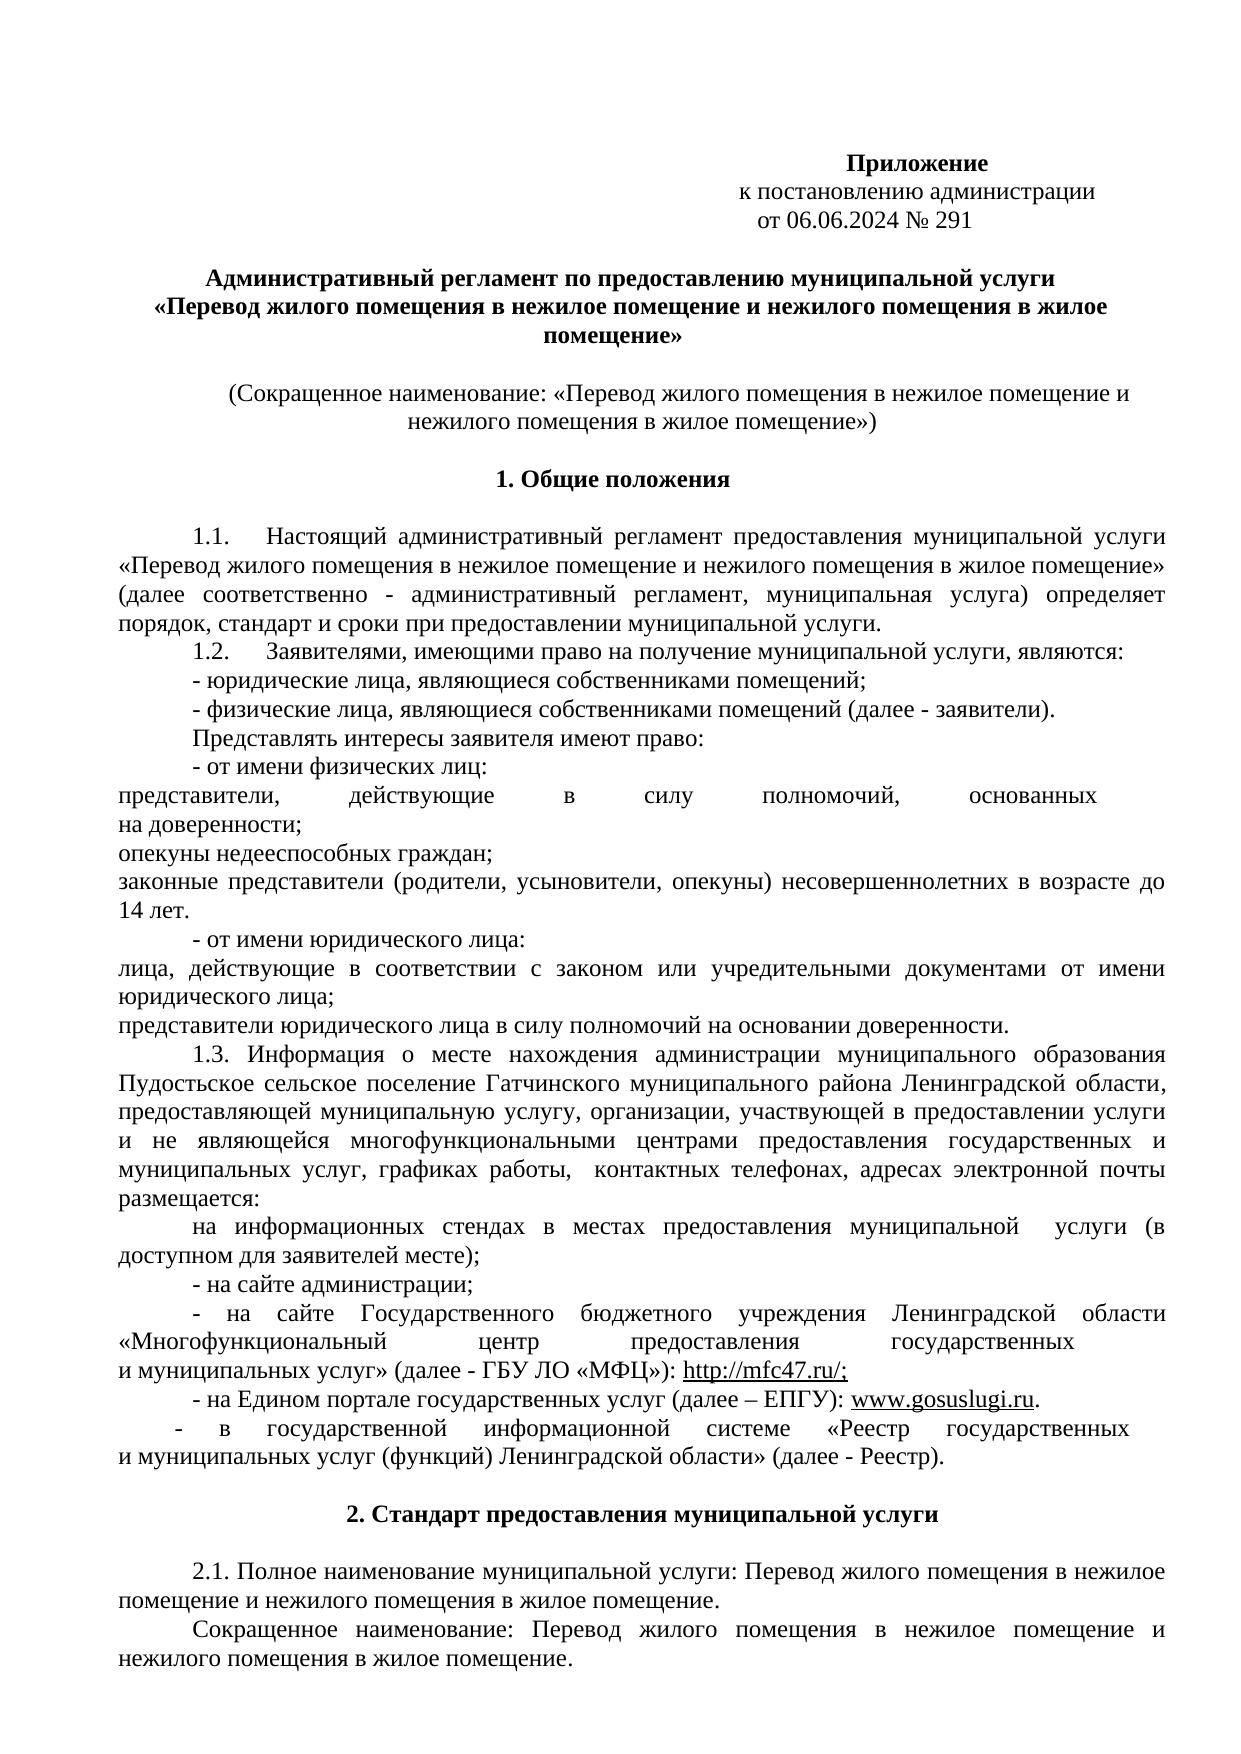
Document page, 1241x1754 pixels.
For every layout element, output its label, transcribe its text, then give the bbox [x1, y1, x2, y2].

list - на сайте Государственного бюджетного учреждения Ленинградской области «Многофункциональный центр предоставления государственных и муниципальных услуг» (далее - ГБУ ЛО «МФЦ»): http://mfc47.ru/; [118, 1298, 1167, 1384]
text Сокращенное наименование: Перевод жилого помещения в нежилое помещение и нежилого помещения в жилое помещение. [118, 1614, 1167, 1671]
text от 06.06.2024 № 291 [59, 205, 1167, 234]
text к постановлению администрации [668, 176, 1167, 205]
text (Сокращенное наименование: «Перевод жилого помещения в нежилое помещение и нежилого помещения в жилое помещение») [118, 378, 1167, 435]
list на информационных стендах в местах предоставления муниципальной услуги (в доступном для заявителей месте); [118, 1211, 1167, 1269]
text 1. Общие положения [59, 464, 1167, 493]
text Представлять интересы заявителя имеют право: [192, 723, 1167, 751]
text 1.3. Информация о месте нахождения администрации муниципального образования Пудостьское сельское поселение Гатчинского муниципального района Ленинградской области, предоставляющей муниципальную услугу, организации, участвующей в предоставлении услуги и не являющейся многофункциональными центрами предоставления государственных и муниципальных услуг, графиках работы, контактных телефонах, адресах электронной почты размещается: [118, 1039, 1167, 1211]
text представители, действующие в силу полномочий, основанных на доверенности; [118, 780, 1167, 838]
text - физические лица, являющиеся собственниками помещений (далее - заявители). [118, 694, 1167, 723]
text Административный регламент по предоставлению муниципальной услуги [59, 263, 1167, 291]
list - на Едином портале государственных услуг (далее – ЕПГУ): www.gosuslugi.ru. [118, 1384, 1167, 1413]
text представители юридического лица в силу полномочий на основании доверенности. [118, 1010, 1167, 1039]
text законные представители (родители, усыновители, опекуны) несовершеннолетних в возрасте до 14 лет. [118, 866, 1167, 924]
text - в государственной информационной системе «Реестр государственных и муниципальных услуг (функций) Ленинградской области» (далее - Реестр). [118, 1413, 1167, 1470]
text - от имени юридического лица: [192, 924, 1167, 953]
text 2.1. Полное наименование муниципальной услуги: Перевод жилого помещения в нежилое помещение и нежилого помещения в жилое помещение. [118, 1556, 1167, 1614]
list - на сайте администрации; [118, 1269, 1167, 1298]
list Заявителями, имеющими право на получение муниципальной услуги, являются: [118, 636, 1167, 665]
list Настоящий административный регламент предоставления муниципальной услуги «Перевод жилого помещения в нежилое помещение и нежилого помещения в жилое помещение» (далее соответственно - административный регламент, муниципальная услуга) определяет порядок, стандарт и сроки при предоставлении муниципальной услуги. [118, 521, 1167, 636]
text - от имени физических лиц: [118, 751, 1167, 780]
text лица, действующие в соответствии с законом или учредительными документами от имени юридического лица; [118, 953, 1167, 1010]
list - юридические лица, являющиеся собственниками помещений; [118, 665, 1167, 694]
subtitle 2. Стандарт предоставления муниципальной услуги [118, 1499, 1167, 1528]
text опекуны недееспособных граждан; [118, 838, 1167, 866]
text «Перевод жилого помещения в нежилое помещение и нежилого помещения в жилое помещение» [59, 291, 1167, 349]
text Приложение [668, 148, 1167, 176]
